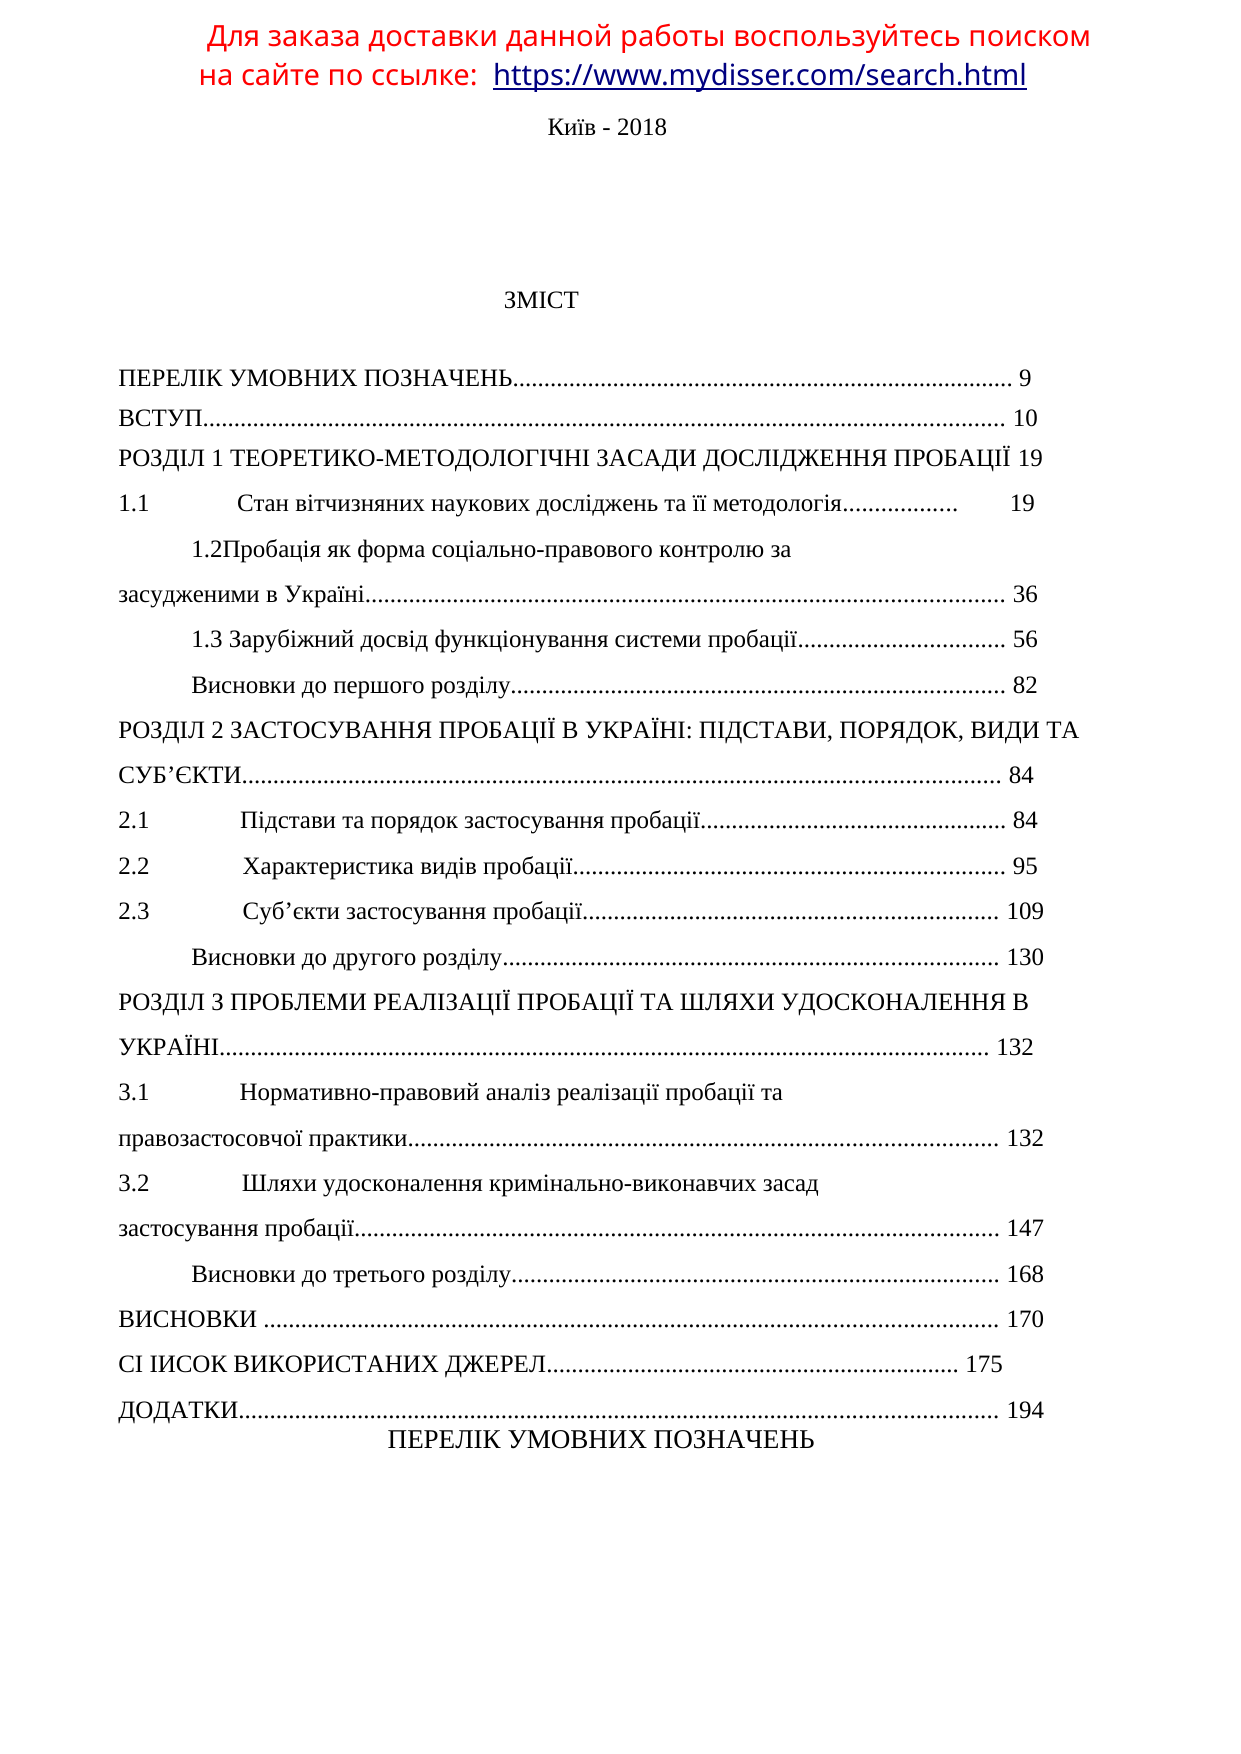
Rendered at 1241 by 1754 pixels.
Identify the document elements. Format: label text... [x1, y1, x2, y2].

list Підстави та порядок застосування пробації 84 [118, 793, 1107, 838]
text застосування пробації 147 [118, 1201, 1107, 1246]
list Шляхи удосконалення кримінально-виконавчих засад [118, 1155, 1107, 1201]
text засудженими в Україні 36 [118, 566, 1107, 611]
text правозастосовчої практики 132 [118, 1110, 1107, 1155]
text Київ - 2018 [547, 115, 1107, 140]
text 1.2Пробація як форма соціально-правового контролю за [191, 521, 1107, 566]
text 1.3 Зарубіжний досвід функціонування системи пробації 56 [191, 611, 1107, 657]
text ВИСНОВКИ 170 [118, 1291, 1107, 1336]
list Характеристика видів пробації 95 [118, 838, 1107, 883]
text РОЗДІЛ З ПРОБЛЕМИ РЕАЛІЗАЦІЇ ПРОБАЦІЇ ТА ШЛЯХИ УДОСКОНАЛЕННЯ В УКРАЇНІ 132 [118, 974, 1107, 1064]
list Суб’єкти застосування пробації 109 [118, 883, 1107, 929]
text СІ ІИСОК ВИКОРИСТАНИХ ДЖЕРЕЛ 175 [118, 1336, 1107, 1382]
text РОЗДІЛ 2 ЗАСТОСУВАННЯ ПРОБАЦІЇ В УКРАЇНІ: ПІДСТАВИ, ПОРЯДОК, ВИДИ ТА СУБ’ЄКТИ 84 [118, 702, 1107, 793]
text Висновки до другого розділу 130 [191, 929, 1107, 974]
text Висновки до першого розділу 82 [191, 657, 1107, 702]
text ЗМІСТ [503, 289, 1107, 314]
list Нормативно-правовий аналіз реалізації пробації та [118, 1064, 1107, 1110]
text РОЗДІЛ 1 ТЕОРЕТИКО-МЕТОДОЛОГІЧНІ ЗАСАДИ ДОСЛІДЖЕННЯ ПРОБАЦІЇ 19 [118, 431, 1107, 476]
text ПЕРЕЛІК УМОВНИХ ПОЗНАЧЕНЬ 9 [118, 367, 1107, 392]
text ПЕРЕЛІК УМОВНИХ ПОЗНАЧЕНЬ [118, 1427, 1084, 1454]
text ДОДАТКИ 194 [118, 1382, 1107, 1427]
text Висновки до третього розділу 168 [191, 1246, 1107, 1291]
list Стан вітчизняних наукових досліджень та її методологія 19 [118, 476, 1107, 521]
text ВСТУП 10 [118, 406, 1107, 431]
